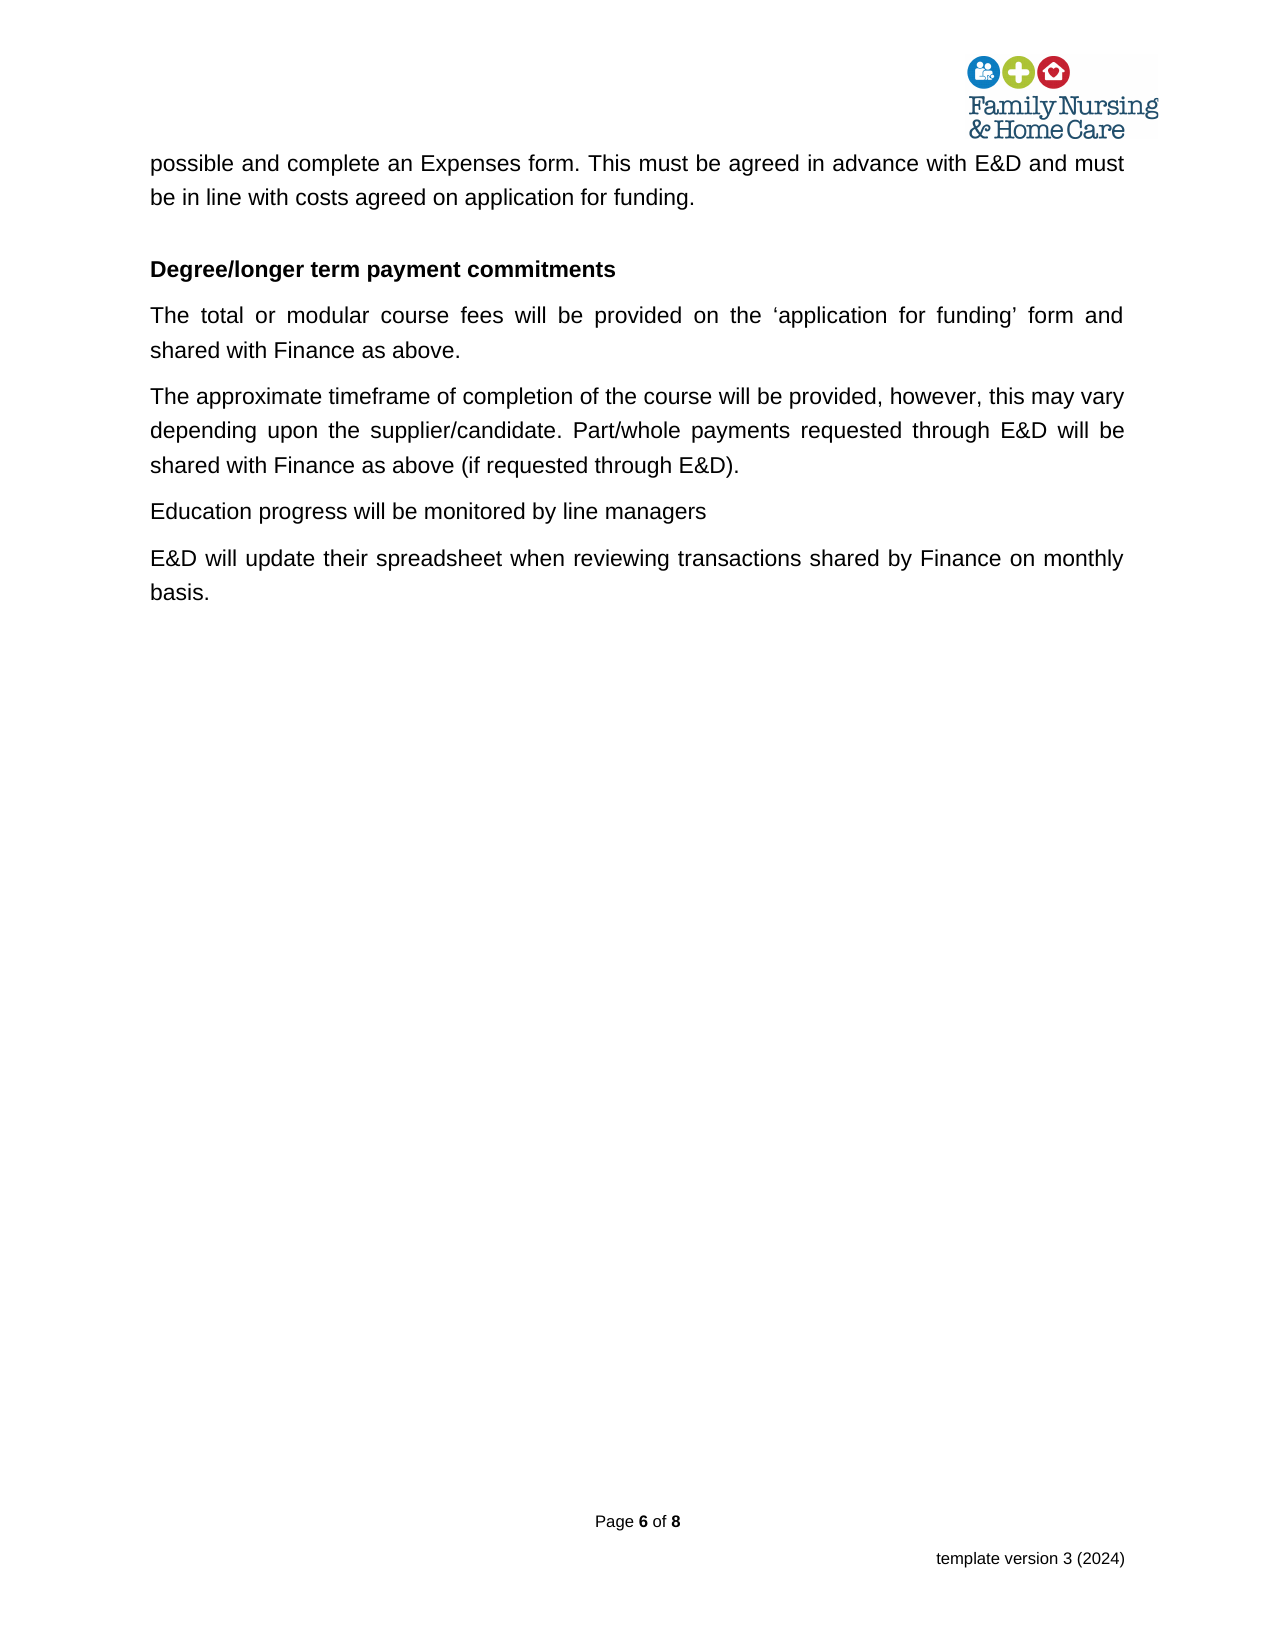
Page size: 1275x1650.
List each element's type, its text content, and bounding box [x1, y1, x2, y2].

text The approximate timeframe of completion of the course will be provided, however, this may vary depending upon the supplier/candidate. Part/whole payments requested through E&D will be shared with Finance as above (if requested through E&D). [150, 383, 1125, 478]
text The total or modular course fees will be provided on the ‘application for funding’ form and shared with Finance as above. [150, 302, 1125, 363]
text Degree/longer term payment commitments [150, 256, 1125, 282]
picture [964, 54, 1159, 139]
text Education progress will be monitored by line managers [150, 498, 1125, 525]
text E&D will update their spreadsheet when reviewing transactions shared by Finance on monthly basis. [150, 545, 1125, 606]
